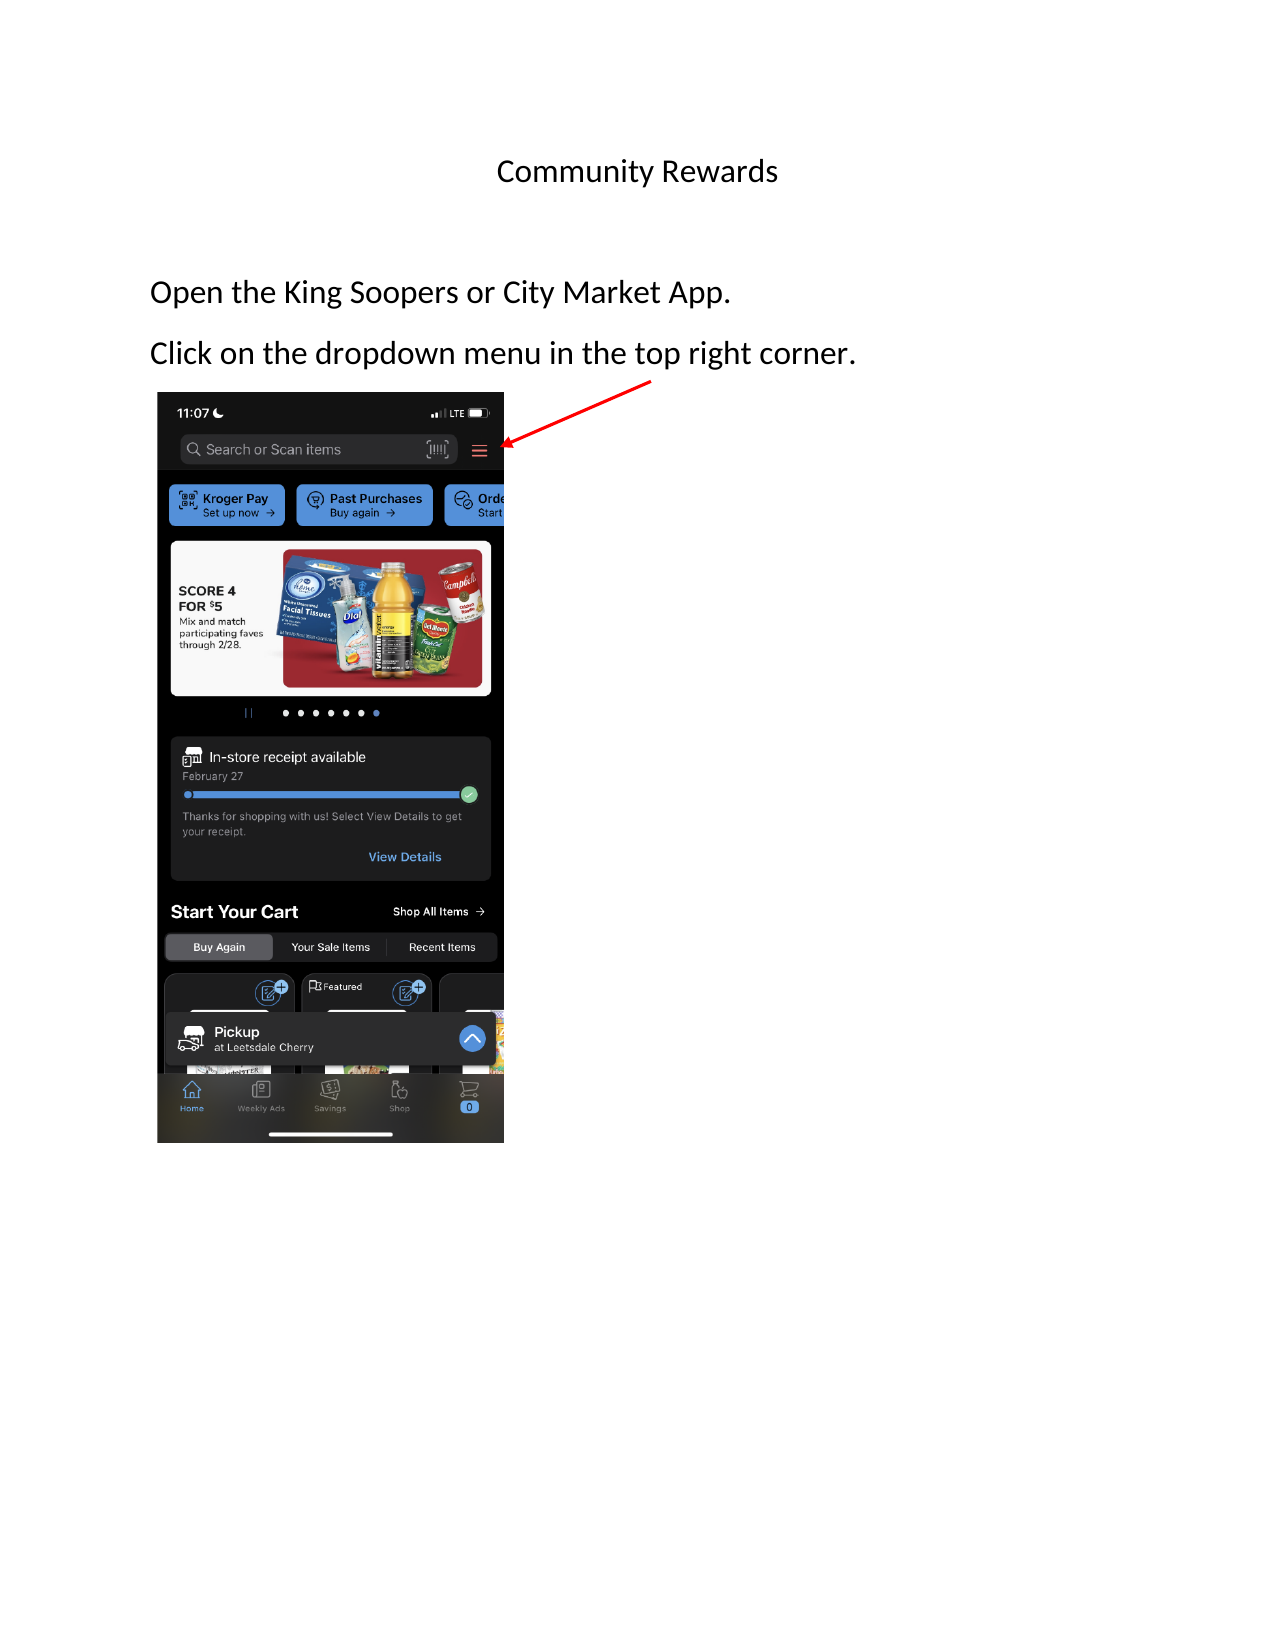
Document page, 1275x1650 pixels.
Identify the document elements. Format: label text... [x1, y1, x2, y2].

picture [157, 392, 504, 1143]
text Open the King Soopers or City Market App. [150, 271, 1125, 312]
text Click on the dropdown menu in the top right corner. [150, 332, 1125, 373]
text Community Rewards [150, 150, 1125, 191]
